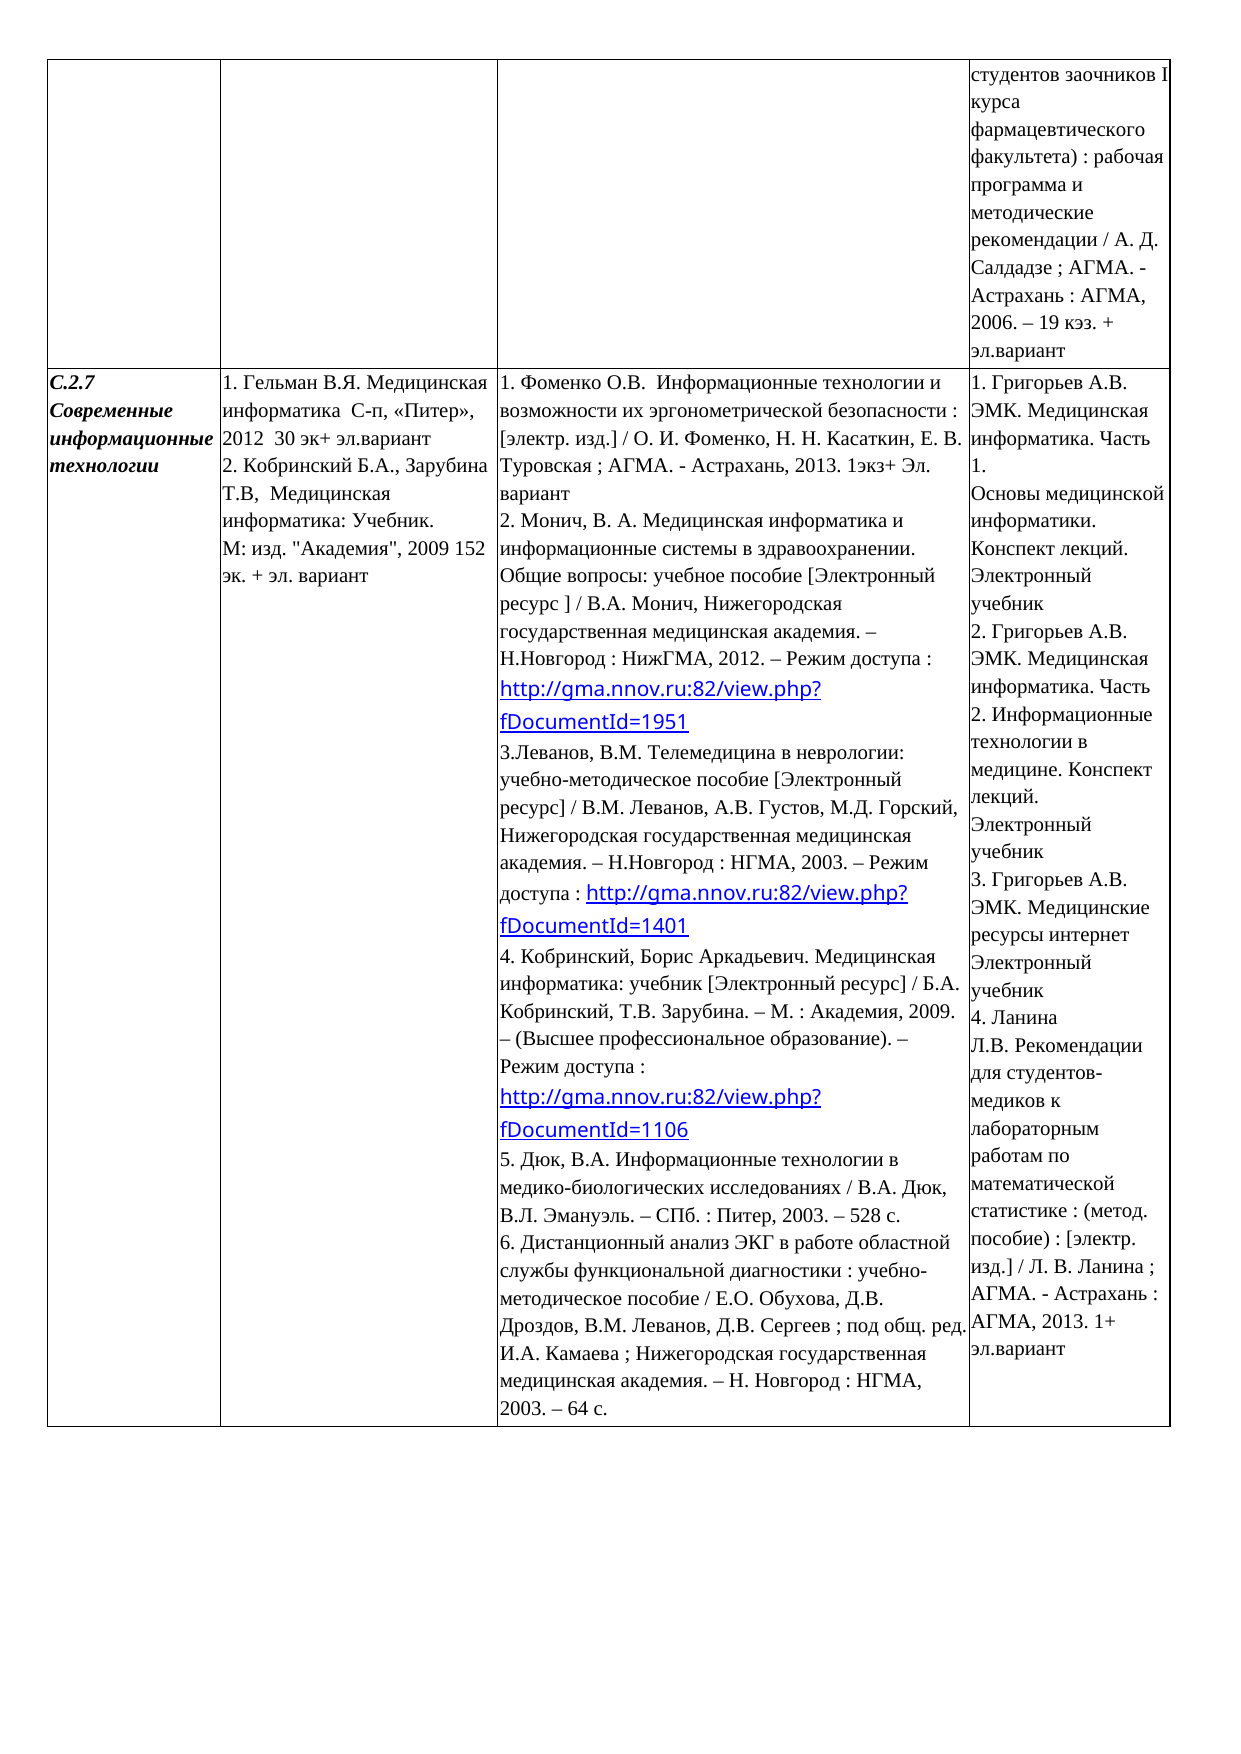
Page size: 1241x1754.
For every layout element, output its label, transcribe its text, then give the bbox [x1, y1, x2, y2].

table_cell 1. Фоменко О.В. Информационные технологии и возможности их эргонометрической безопасности : [электр. изд.] / О. И. Фоменко, Н. Н. Касаткин, Е. В. Туровская ; АГМА. - Астрахань, 2013. 1экз+ Эл. вариант 2. Монич, В. А. Медицинская информатика и информационные системы в здравоохранении. Общие вопросы: учебное пособие [Электронный ресурс ] / В.А. Монич, Нижегородская государственная медицинская академия. – Н.Новгород : НижГМА, 2012. – Режим доступа : http://gma.nnov.ru:82/view.php?fDocumentId=1951 3.Леванов, В.М. Телемедицина в неврологии: учебно-методическое пособие [Электронный ресурс] / В.М. Леванов, А.В. Густов, М.Д. Горский, Нижегородская государственная медицинская академия. – Н.Новгород : НГМА, 2003. – Режим доступа : http://gma.nnov.ru:82/view.php?fDocumentId=1401 4. Кобринский, Борис Аркадьевич. Медицинская информатика: учебник [Электронный ресурс] / Б.А. Кобринский, Т.В. Зарубина. – М. : Академия, 2009. – (Высшее профессиональное образование). – Режим доступа : http://gma.nnov.ru:82/view.php?fDocumentId=1106 5. Дюк, В.А. Информационные технологии в медико-биологических исследованиях / В.А. Дюк, В.Л. Эмануэль. – СПб. : Питер, 2003. – 528 с. 6. Дистанционный анализ ЭКГ в работе областной службы функциональной диагностики : учебно- методическое пособие / Е.О. Обухова, Д.В. Дроздов, В.М. Леванов, Д.В. Сергеев ; под общ. ред. И.А. Камаева ; Нижегородская государственная медицинская академия. – Н. Новгород : НГМА, 2003. – 64 с. [498, 369, 969, 1426]
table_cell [48, 60, 220, 368]
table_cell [221, 60, 497, 368]
table_cell 1. Гельман В.Я. Медицинская информатика С-п, «Питер», 2012 30 эк+ эл.вариант 2. Кобринский Б.А., Зарубина Т.В, Медицинская информатика: Учебник. М: изд. "Академия", 2009 152 эк. + эл. вариант [221, 369, 497, 1426]
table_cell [970, 60, 1169, 368]
table_cell 1. Григорьев А.В. ЭМК. Медицинская информатика. Часть 1. Основы медицинской информатики. Конспект лекций. Электронный учебник 2. Григорьев А.В. ЭМК. Медицинская информатика. Часть 2. Информационные технологии в медицине. Конспект лекций. Электронный учебник 3. Григорьев А.В. ЭМК. Медицинские ресурсы интернет Электронный учебник 4. Ланина Л.В. Рекомендации для студентов-медиков к лабораторным работам по математической статистике : (метод. пособие) : [электр. изд.] / Л. В. Ланина ; АГМА. - Астрахань : АГМА, 2013. 1+ эл.вариант [970, 369, 1169, 1426]
table_cell С.2.7 Современные информационные технологии [48, 369, 220, 1426]
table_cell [498, 60, 969, 368]
